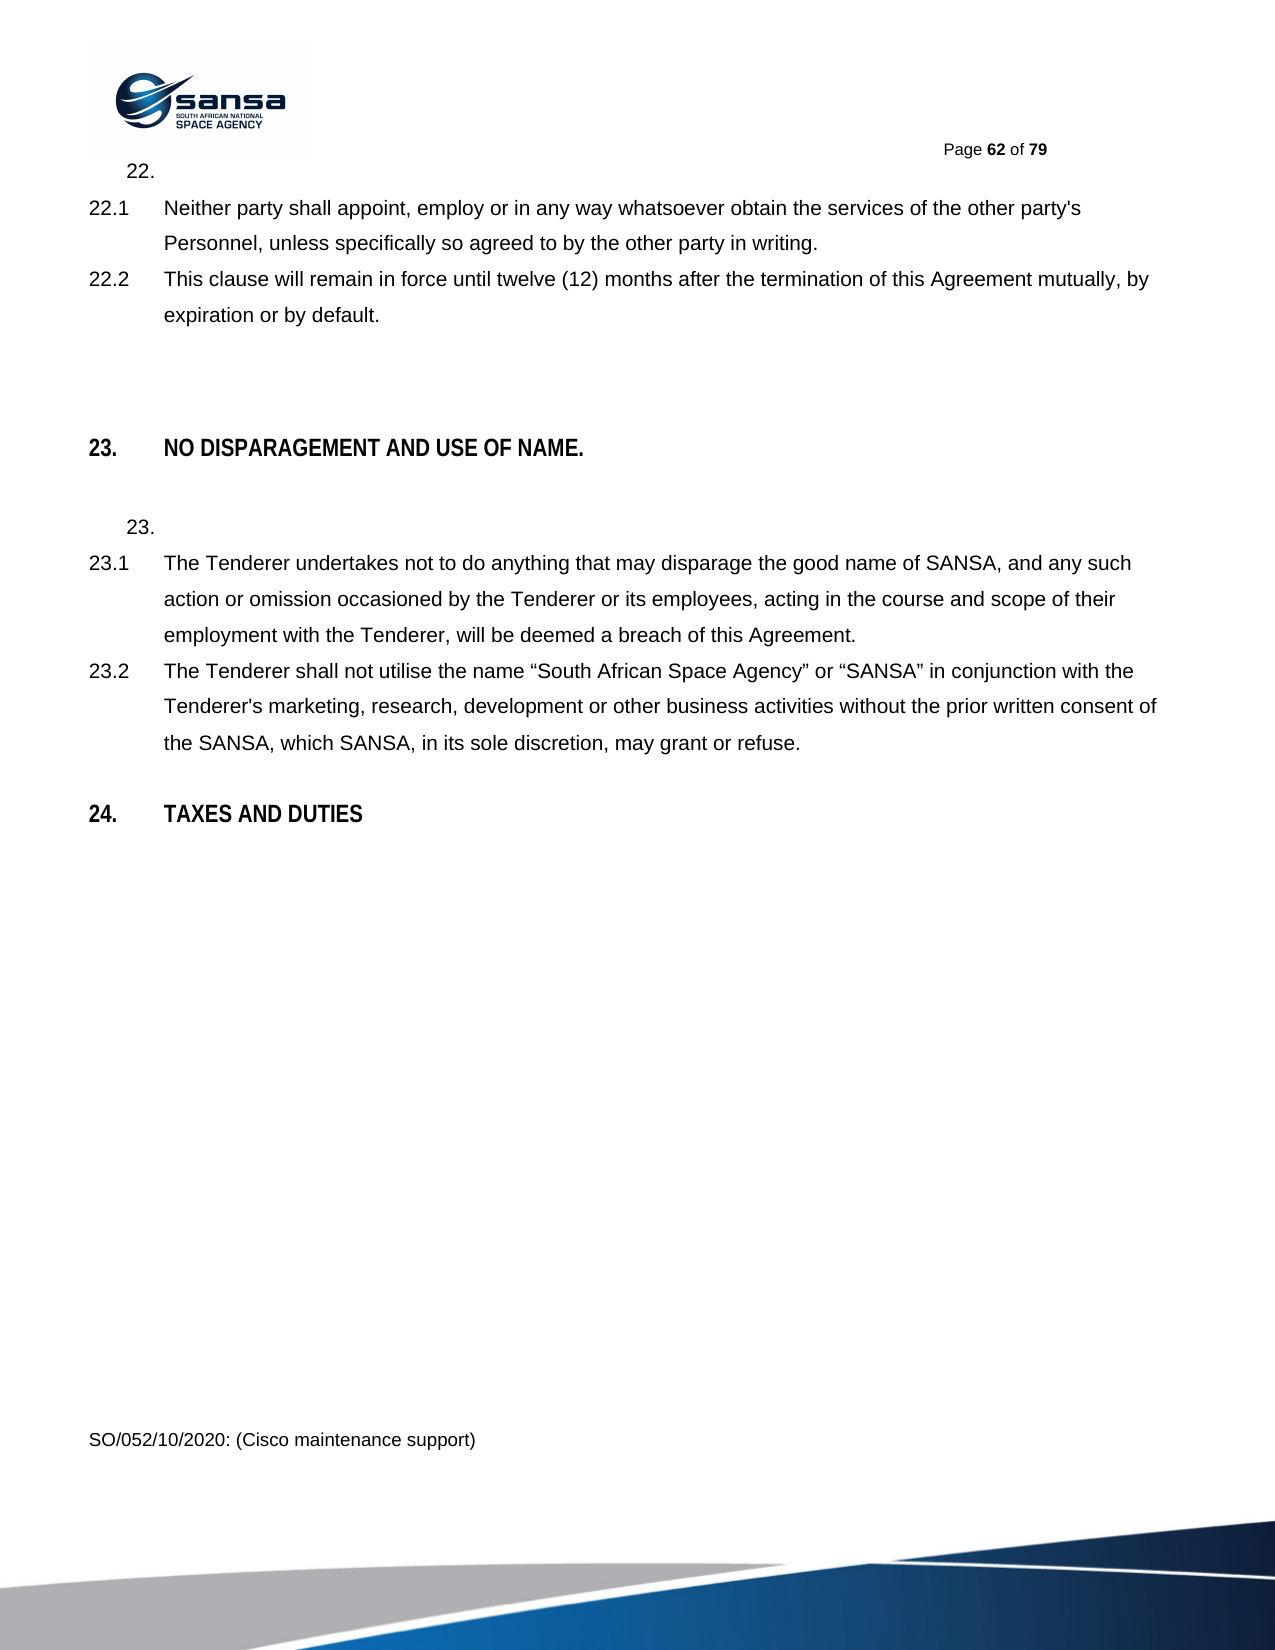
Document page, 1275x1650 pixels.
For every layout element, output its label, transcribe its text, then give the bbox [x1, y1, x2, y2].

picture [88, 45, 313, 156]
subtitle TAXES AND DUTIES [89, 802, 1166, 828]
subtitle This clause will remain in force until twelve (12) months after the termination of this Agreement mutually, by expiration or by default. [89, 267, 1166, 327]
subtitle Neither party shall appoint, employ or in any way whatsoever obtain the services of the other party's Personnel, unless specifically so agreed to by the other party in writing. [89, 195, 1166, 255]
subtitle The Tenderer shall not utilise the name “South African Space Agency” or “SANSA” in conjunction with the Tenderer's marketing, research, development or other business activities without the prior written consent of the SANSA, which SANSA, in its sole discretion, may grant or refuse. [89, 658, 1166, 754]
subtitle The Tenderer undertakes not to do anything that may disparage the good name of SANSA, and any such action or omission occasioned by the Tenderer or its employees, acting in the course and scope of their employment with the Tenderer, will be deemed a breach of this Agreement. [89, 551, 1166, 646]
subtitle NO DISPARAGEMENT AND USE OF NAME. [89, 436, 1166, 462]
picture [0, 1510, 1275, 1650]
